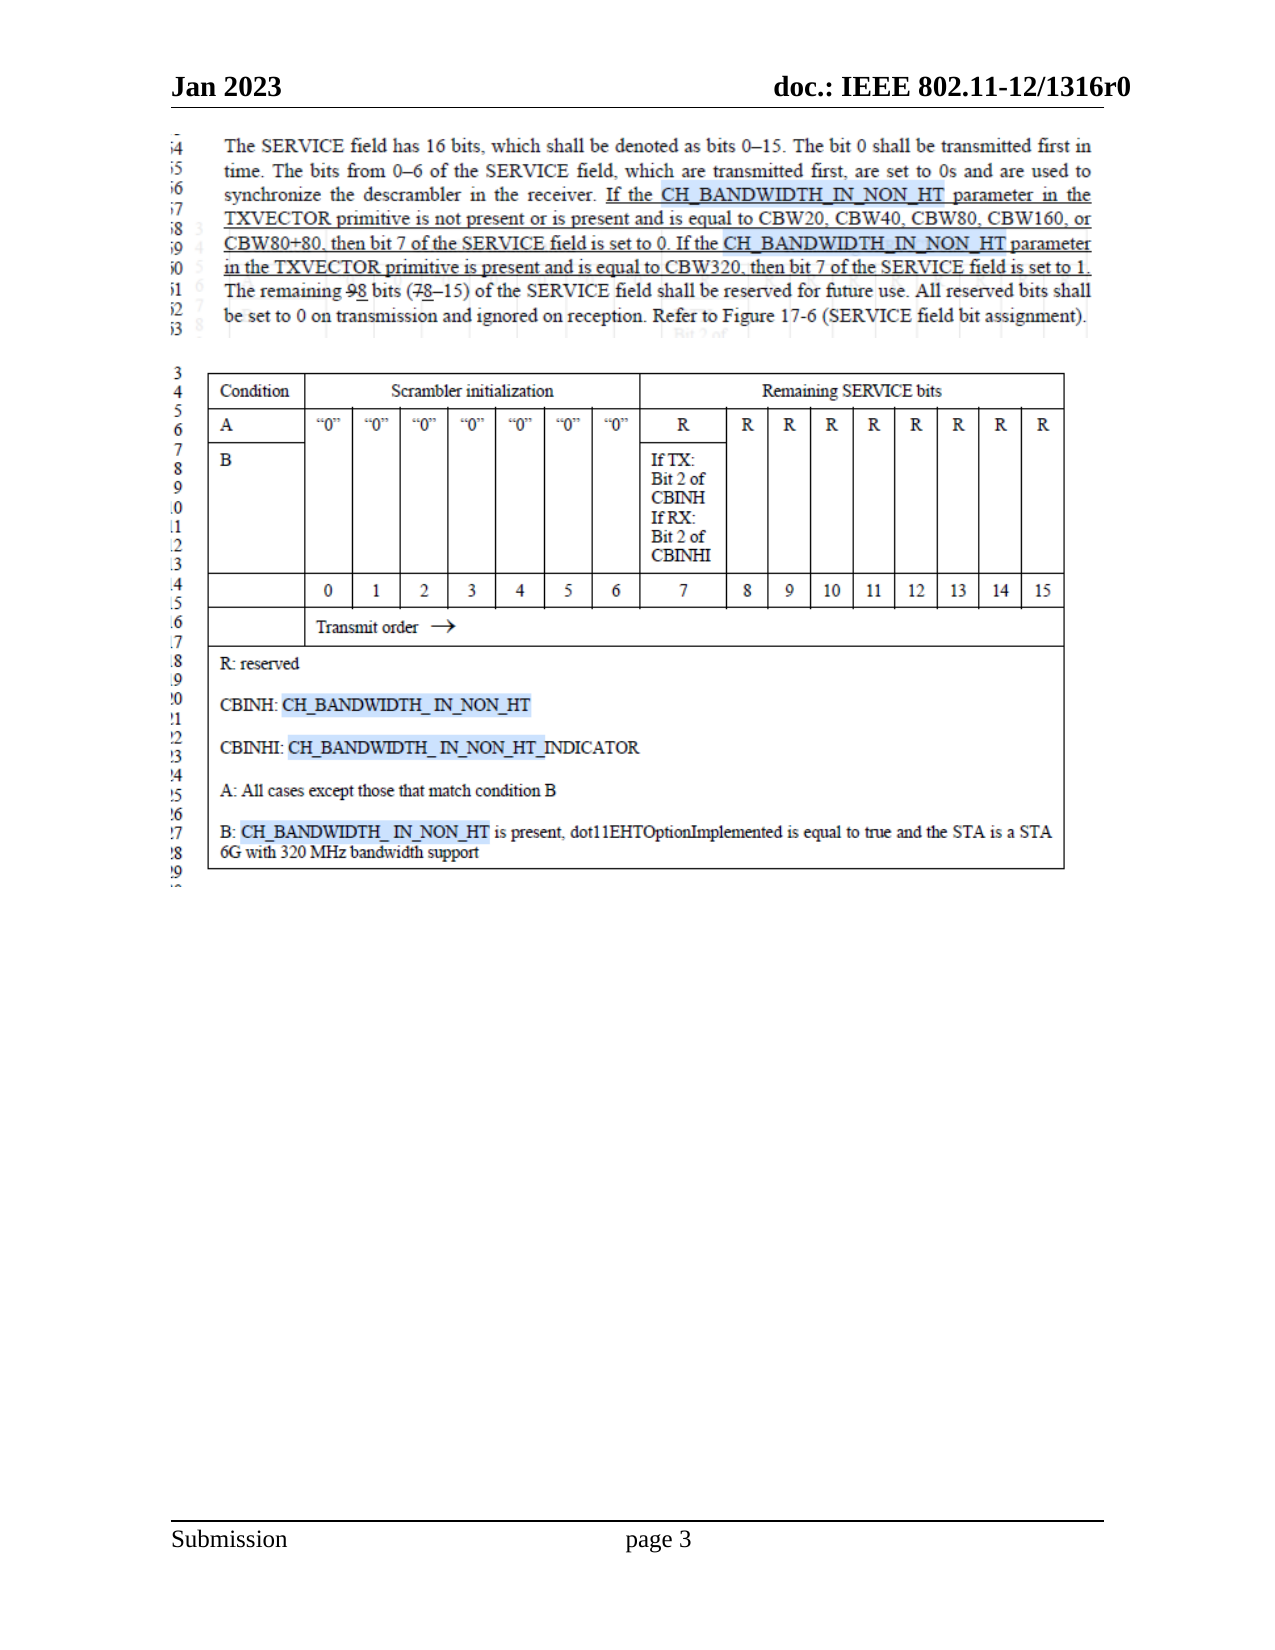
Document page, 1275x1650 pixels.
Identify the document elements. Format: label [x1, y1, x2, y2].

picture [170, 134, 1105, 338]
picture [170, 364, 1105, 887]
